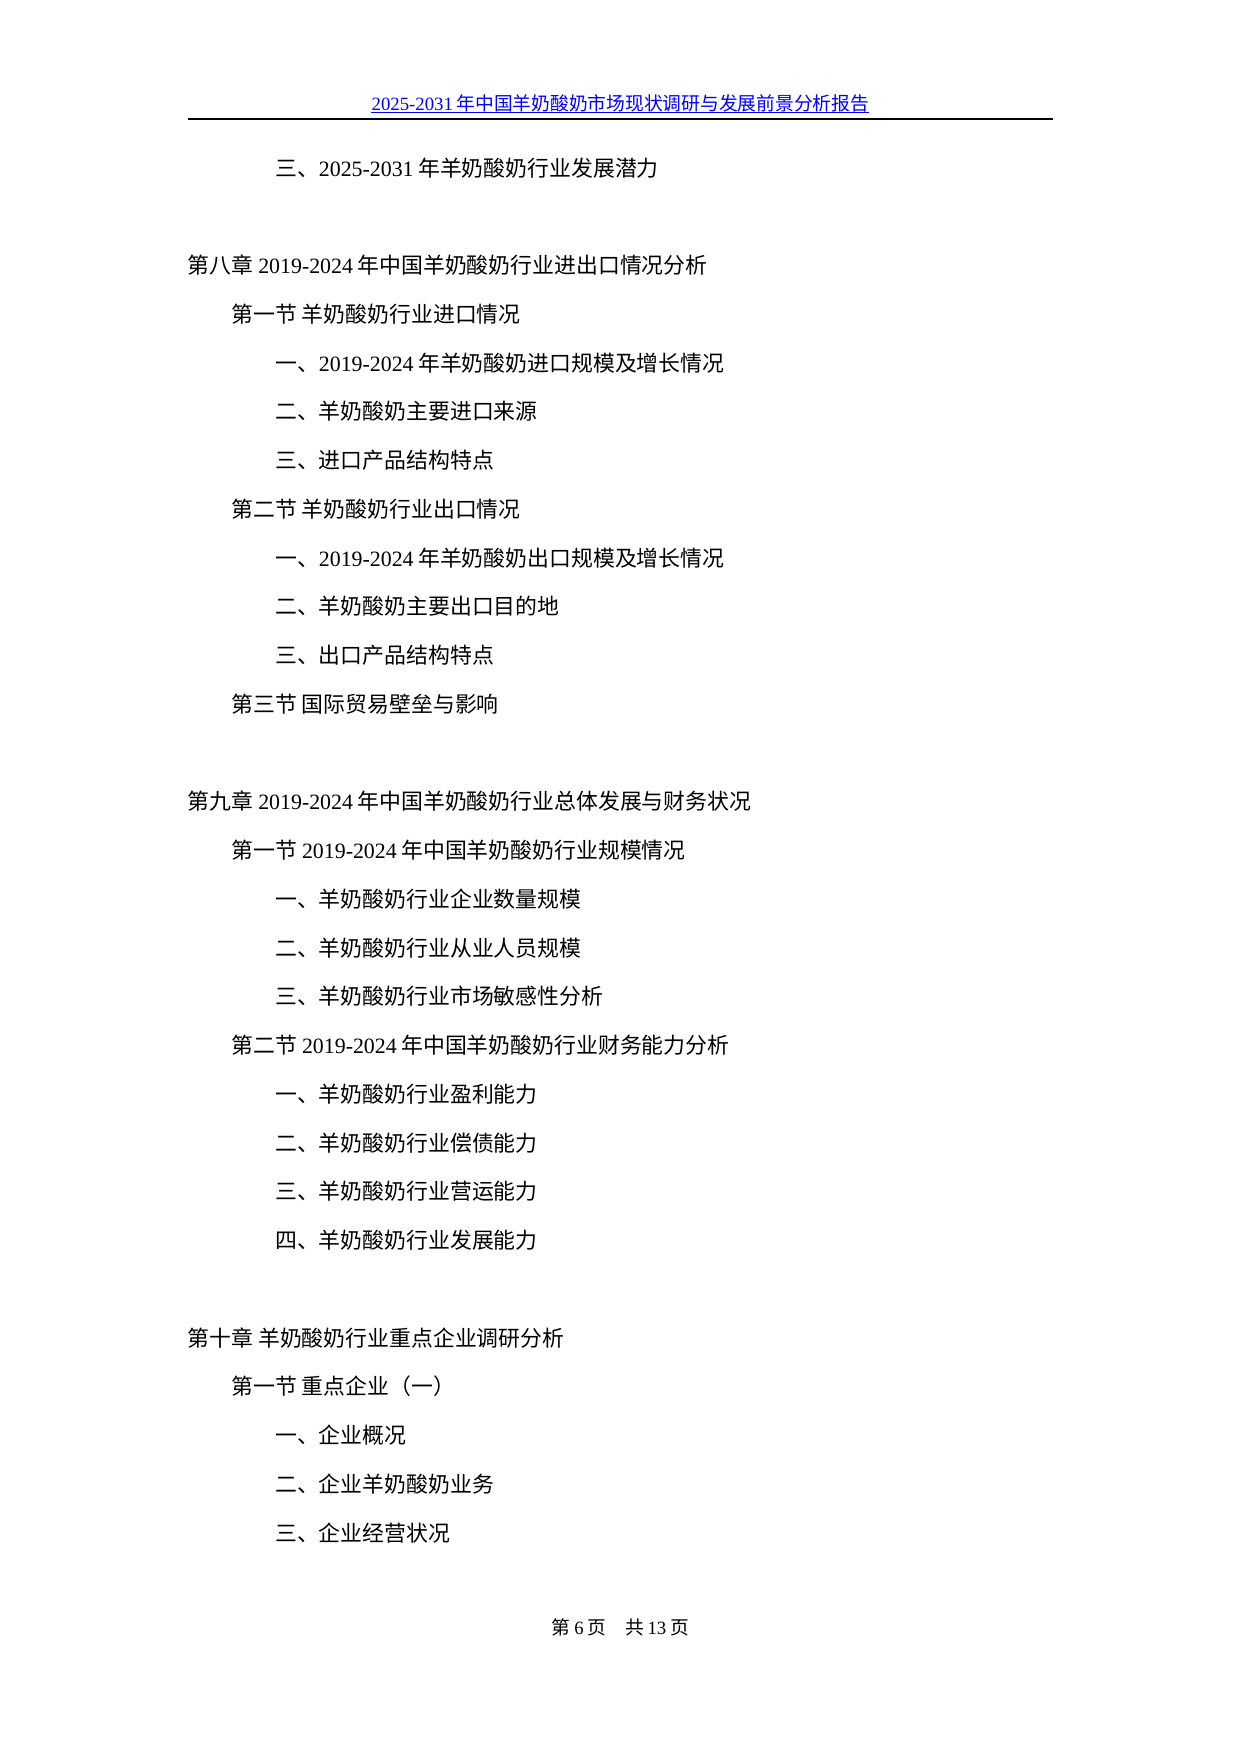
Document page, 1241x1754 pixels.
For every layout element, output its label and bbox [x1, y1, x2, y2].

text [187, 150, 1053, 1548]
